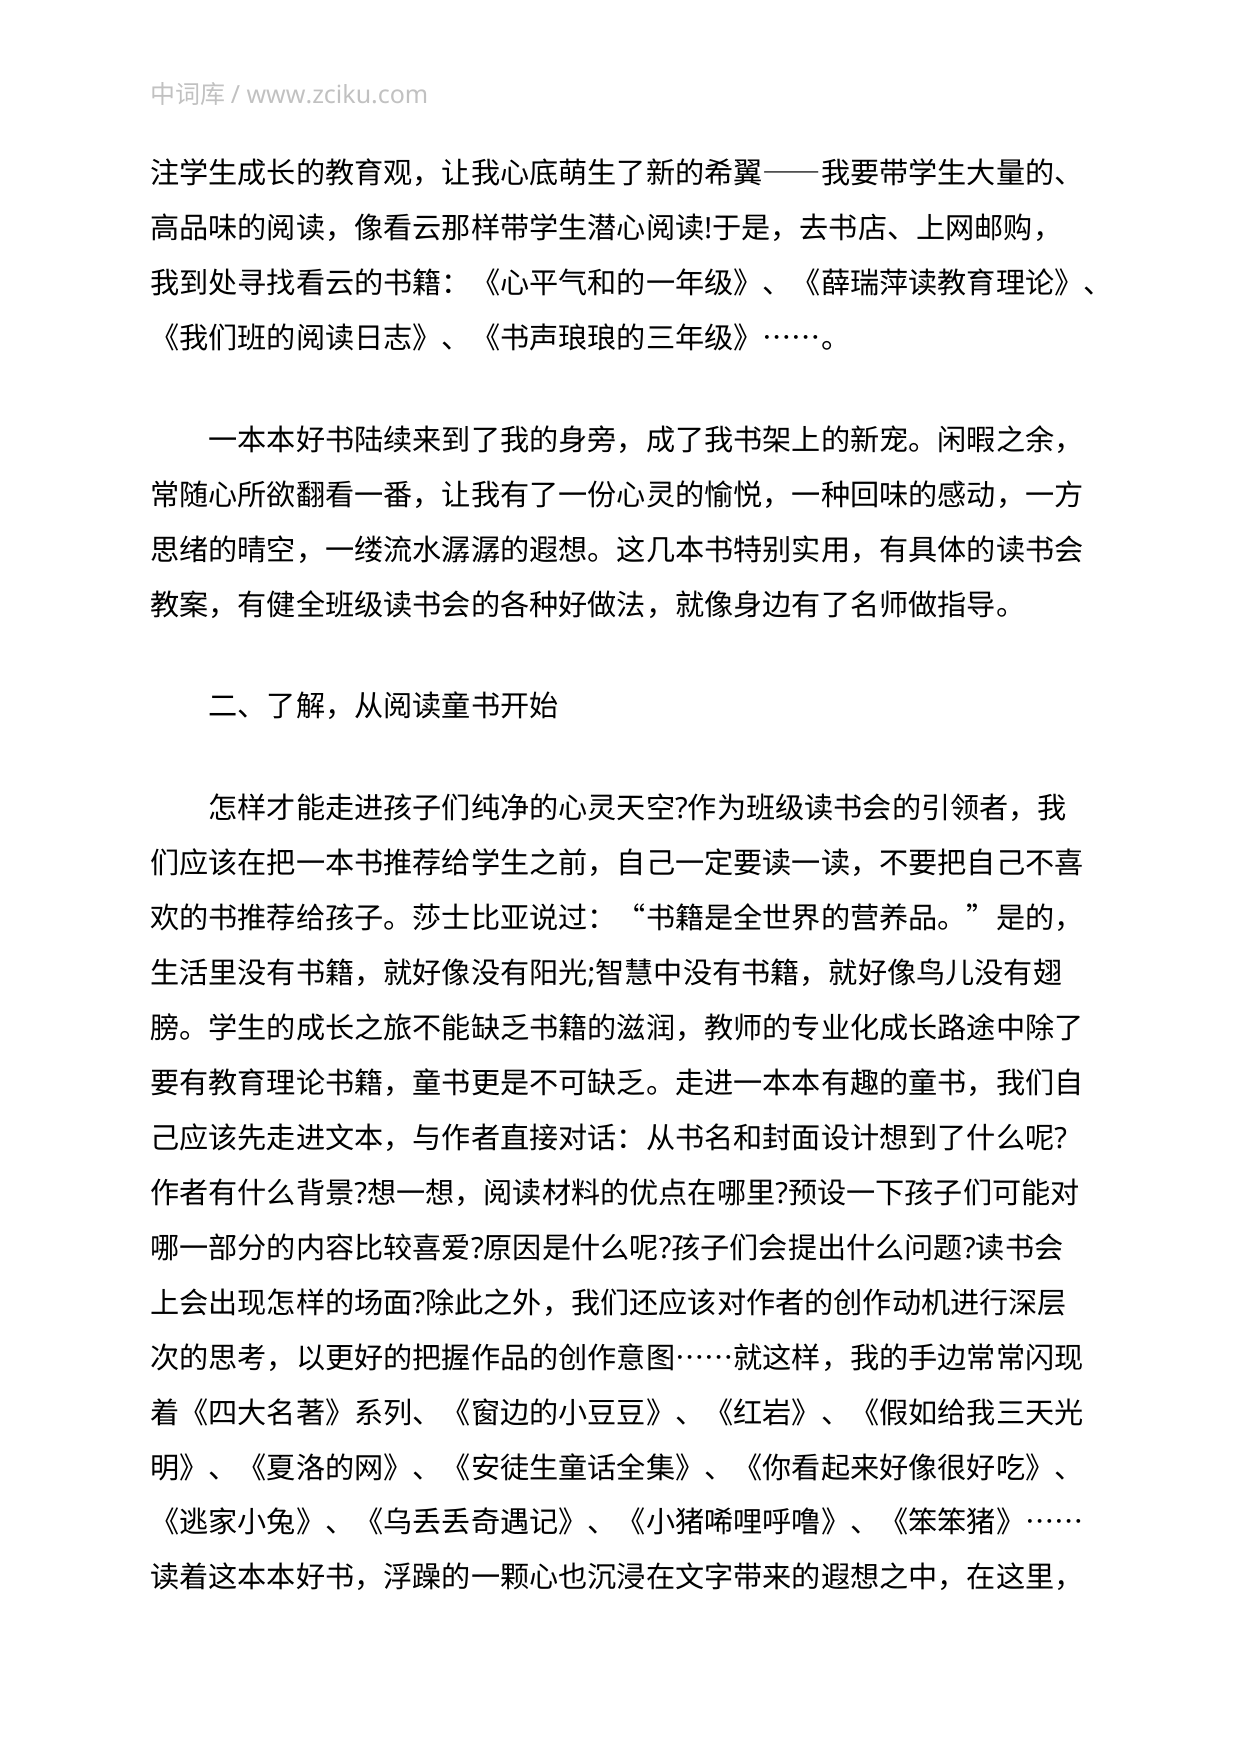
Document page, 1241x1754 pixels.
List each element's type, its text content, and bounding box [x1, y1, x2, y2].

text 一本本好书陆续来到了我的身旁，成了我书架上的新宠。闲暇之余，常随心所欲翻看一番，让我有了一份心灵的愉悦，一种回味的感动，一方思绪的晴空，一缕流水潺潺的遐想。这几本书特别实用，有具体的读书会教案，有健全班级读书会的各种好做法，就像身边有了名师做指导。 [150, 417, 1090, 623]
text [150, 150, 1090, 357]
text 二、了解，从阅读童书开始 [150, 683, 1090, 725]
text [150, 785, 1090, 1596]
